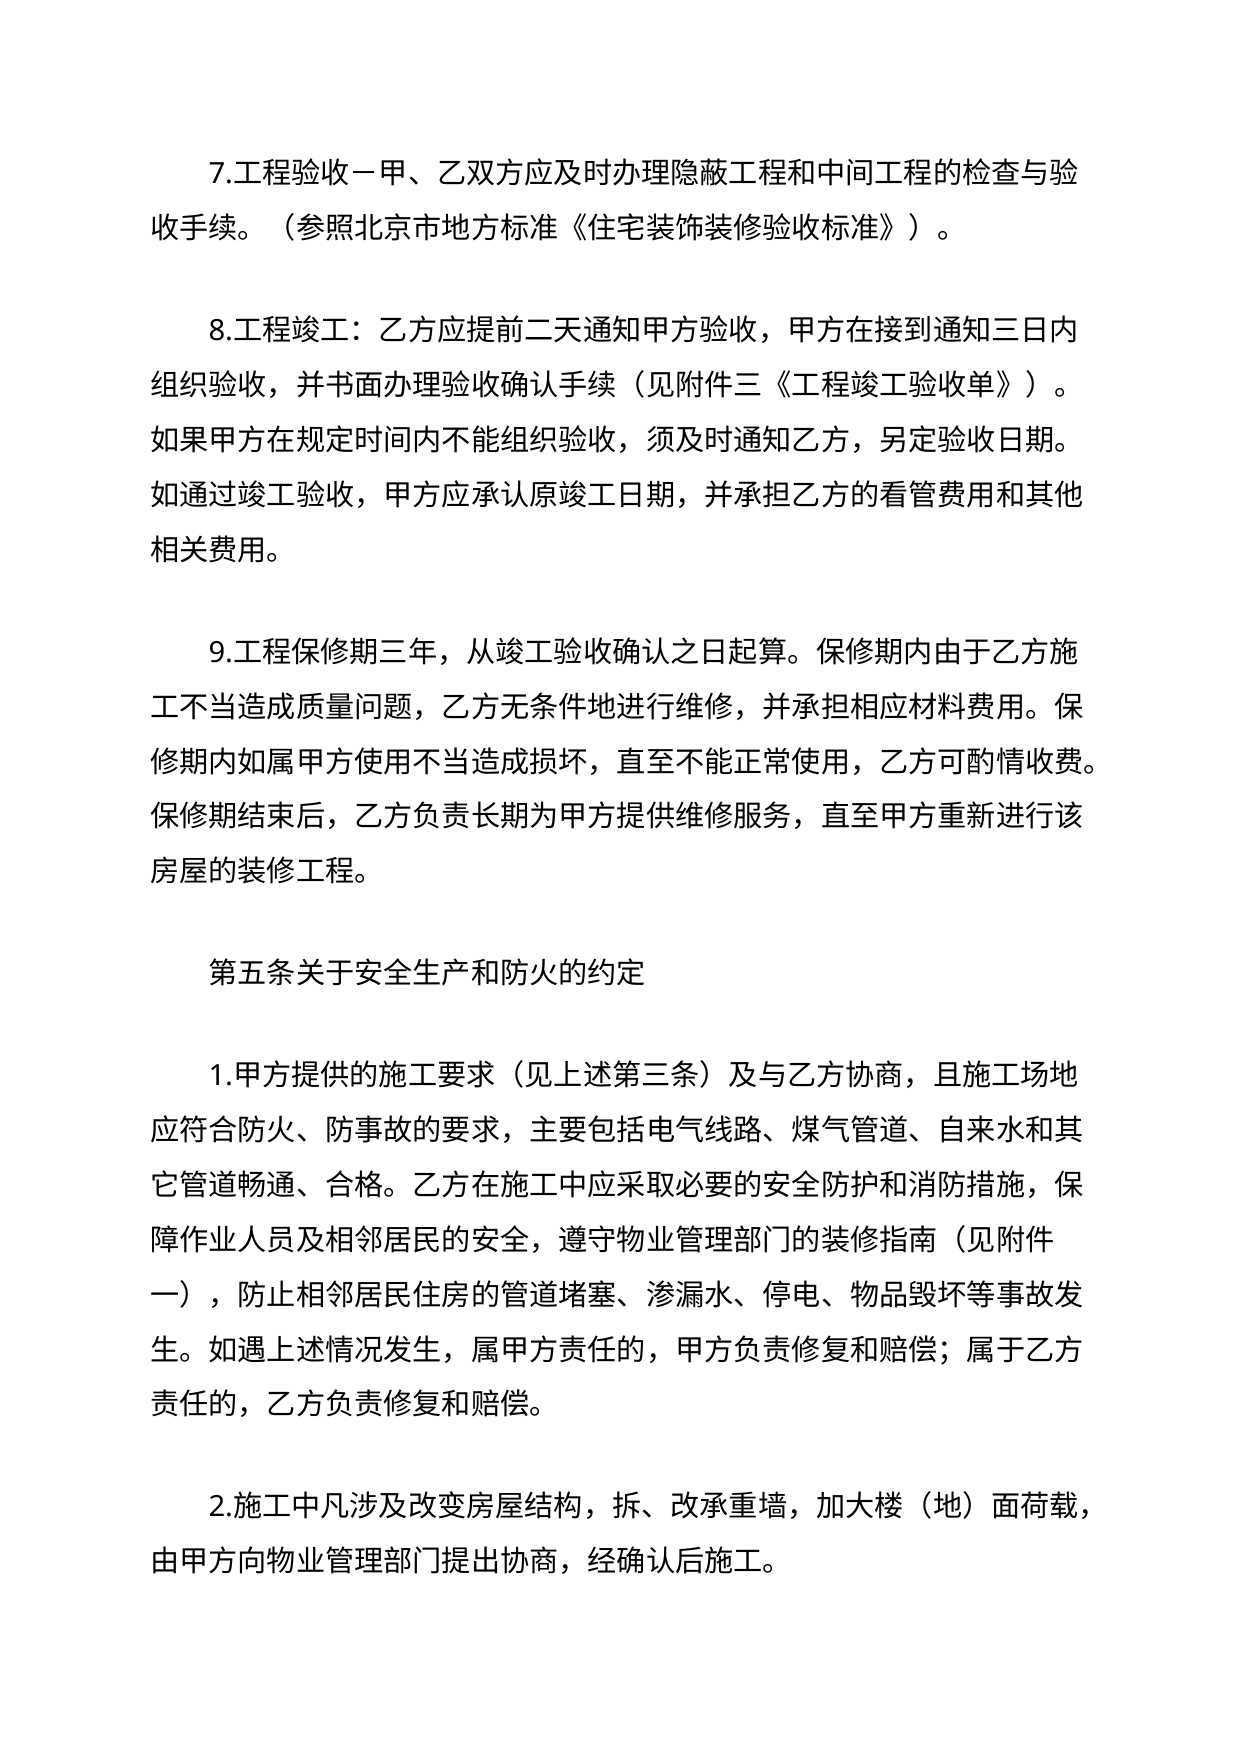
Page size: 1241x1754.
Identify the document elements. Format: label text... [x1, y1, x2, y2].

text 8.工程竣工：乙方应提前二天通知甲方验收，甲方在接到通知三日内组织验收，并书面办理验收确认手续（见附件三《工程竣工验收单》）。如果甲方在规定时间内不能组织验收，须及时通知乙方，另定验收日期。如通过竣工验收，甲方应承认原竣工日期，并承担乙方的看管费用和其他相关费用。 [150, 307, 1090, 569]
text 第五条关于安全生产和防火的约定 [150, 950, 1090, 992]
text 2.施工中凡涉及改变房屋结构，拆、改承重墙，加大楼（地）面荷载，由甲方向物业管理部门提出协商，经确认后施工。 [150, 1483, 1090, 1580]
text 9.工程保修期三年，从竣工验收确认之日起算。保修期内由于乙方施工不当造成质量问题，乙方无条件地进行维修，并承担相应材料费用。保修期内如属甲方使用不当造成损坏，直至不能正常使用，乙方可酌情收费。保修期结束后，乙方负责长期为甲方提供维修服务，直至甲方重新进行该房屋的装修工程。 [150, 628, 1090, 890]
text 1.甲方提供的施工要求（见上述第三条）及与乙方协商，且施工场地应符合防火、防事故的要求，主要包括电气线路、煤气管道、自来水和其它管道畅通、合格。乙方在施工中应采取必要的安全防护和消防措施，保障作业人员及相邻居民的安全，遵守物业管理部门的装修指南（见附件一），防止相邻居民住房的管道堵塞、渗漏水、停电、物品毁坏等事故发生。如遇上述情况发生，属甲方责任的，甲方负责修复和赔偿；属于乙方责任的，乙方负责修复和赔偿。 [150, 1051, 1090, 1423]
text 7.工程验收－甲、乙双方应及时办理隐蔽工程和中间工程的检查与验收手续。（参照北京市地方标准《住宅装饰装修验收标准》）。 [150, 150, 1090, 247]
